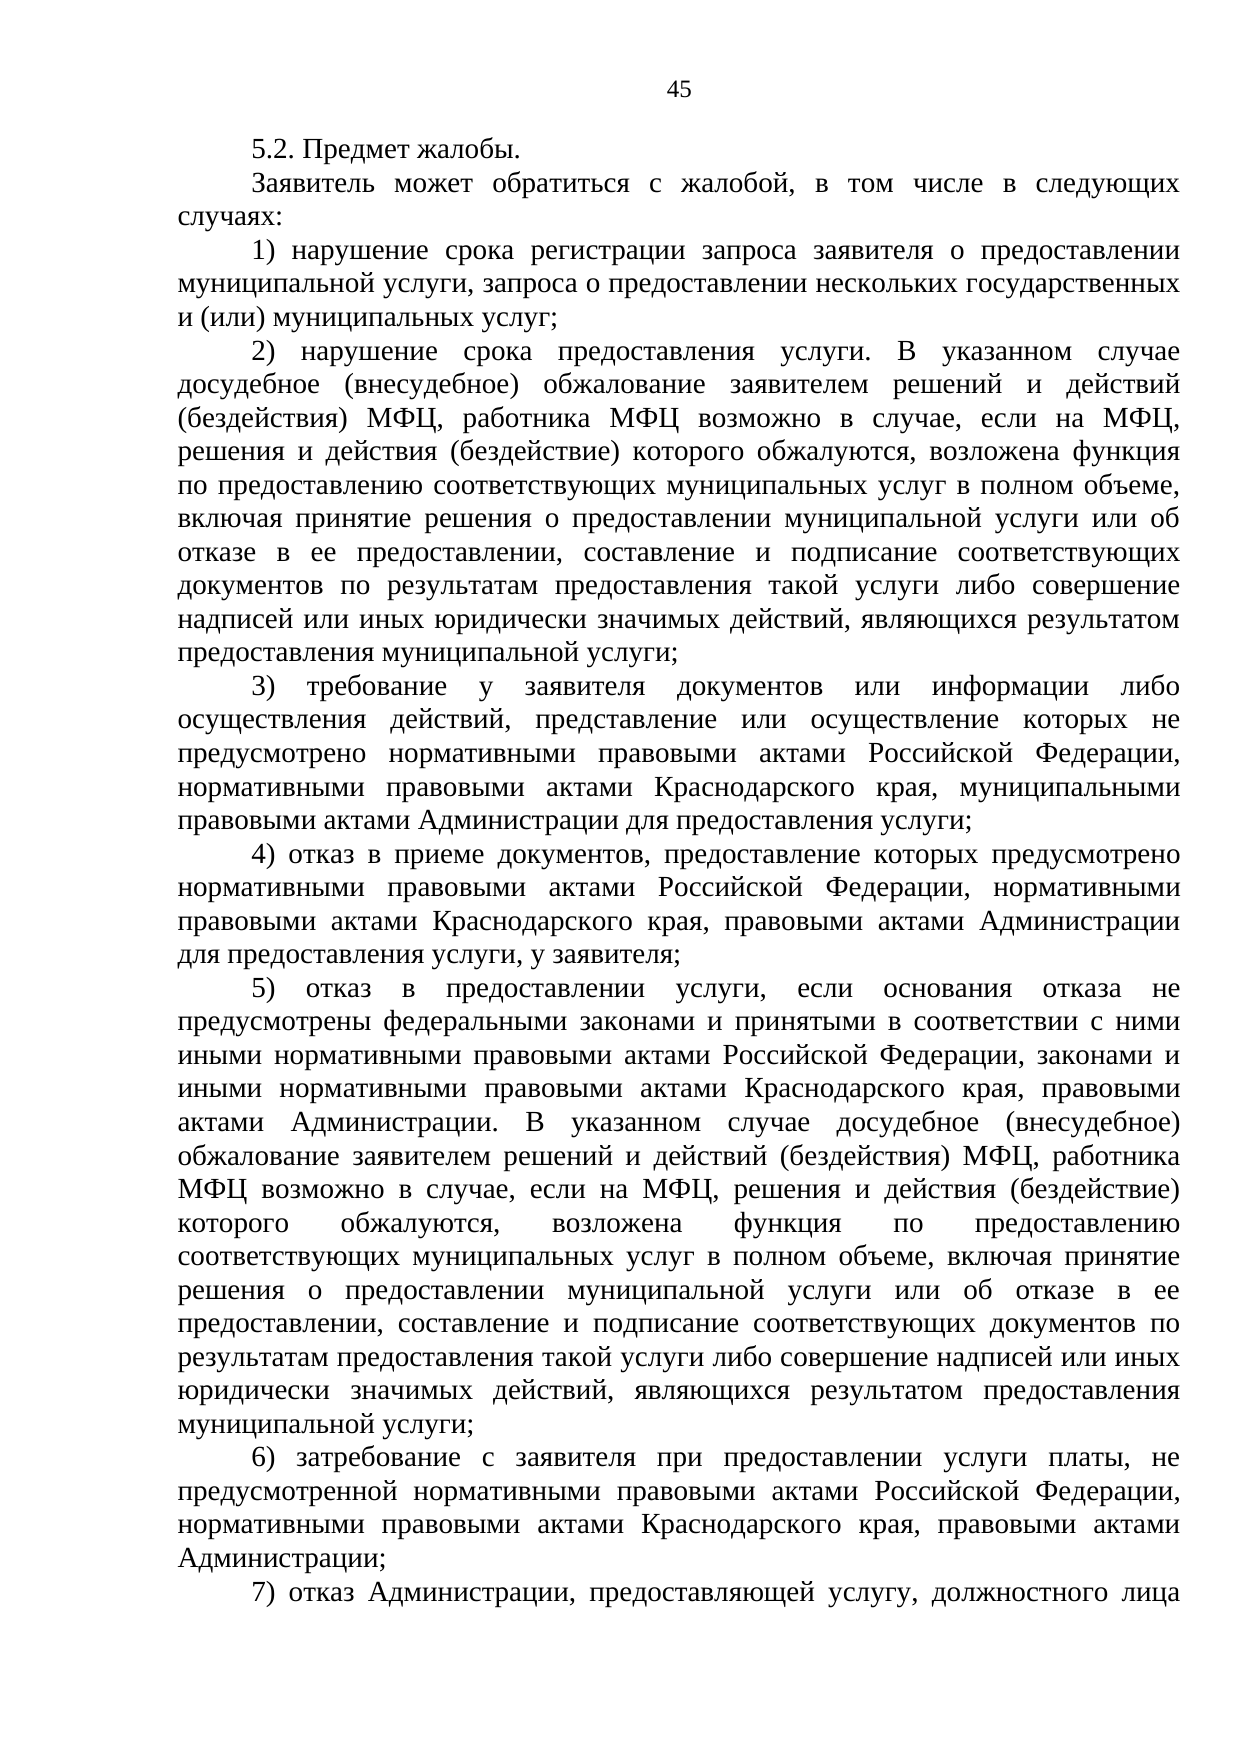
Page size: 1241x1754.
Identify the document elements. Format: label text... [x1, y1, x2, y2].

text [177, 1574, 1181, 1607]
text 2) нарушение срока предоставления услуги. В указанном случае досудебное (внесудебное) обжалование заявителем решений и действий (бездействия) МФЦ, работника МФЦ возможно в случае, если на МФЦ, решения и действия (бездействие) которого обжалуются, возложена функция по предоставлению соответствующих муниципальных услуг в полном объеме, включая принятие решения о предоставлении муниципальной услуги или об отказе в ее предоставлении, составление и подписание соответствующих документов по результатам предоставления такой услуги либо совершение надписей или иных юридически значимых действий, являющихся результатом предоставления муниципальной услуги; [177, 333, 1181, 668]
text 3) требование у заявителя документов или информации либо осуществления действий, представление или осуществление которых не предусмотрено нормативными правовыми актами Российской Федерации, нормативными правовыми актами Краснодарского края, муниципальными правовыми актами Администрации для предоставления услуги; [177, 668, 1181, 836]
text 5) отказ в предоставлении услуги, если основания отказа не предусмотрены федеральными законами и принятыми в соответствии с ними иными нормативными правовыми актами Российской Федерации, законами и иными нормативными правовыми актами Краснодарского края, правовыми актами Администрации. В указанном случае досудебное (внесудебное) обжалование заявителем решений и действий (бездействия) МФЦ, работника МФЦ возможно в случае, если на МФЦ, решения и действия (бездействие) которого обжалуются, возложена функция по предоставлению соответствующих муниципальных услуг в полном объеме, включая принятие решения о предоставлении муниципальной услуги или об отказе в ее предоставлении, составление и подписание соответствующих документов по результатам предоставления такой услуги либо совершение надписей или иных юридически значимых действий, являющихся результатом предоставления муниципальной услуги; [177, 970, 1181, 1439]
text Заявитель может обратиться с жалобой, в том числе в следующих случаях: [177, 165, 1181, 232]
text 1) нарушение срока регистрации запроса заявителя о предоставлении муниципальной услуги, запроса о предоставлении нескольких государственных и (или) муниципальных услуг; [177, 232, 1181, 333]
text 5.2. Предмет жалобы. [177, 131, 1181, 165]
text 4) отказ в приеме документов, предоставление которых предусмотрено нормативными правовыми актами Российской Федерации, нормативными правовыми актами Краснодарского края, правовыми актами Администрации для предоставления услуги, у заявителя; [177, 836, 1181, 970]
text 6) затребование с заявителя при предоставлении услуги платы, не предусмотренной нормативными правовыми актами Российской Федерации, нормативными правовыми актами Краснодарского края, правовыми актами Администрации; [177, 1439, 1181, 1574]
